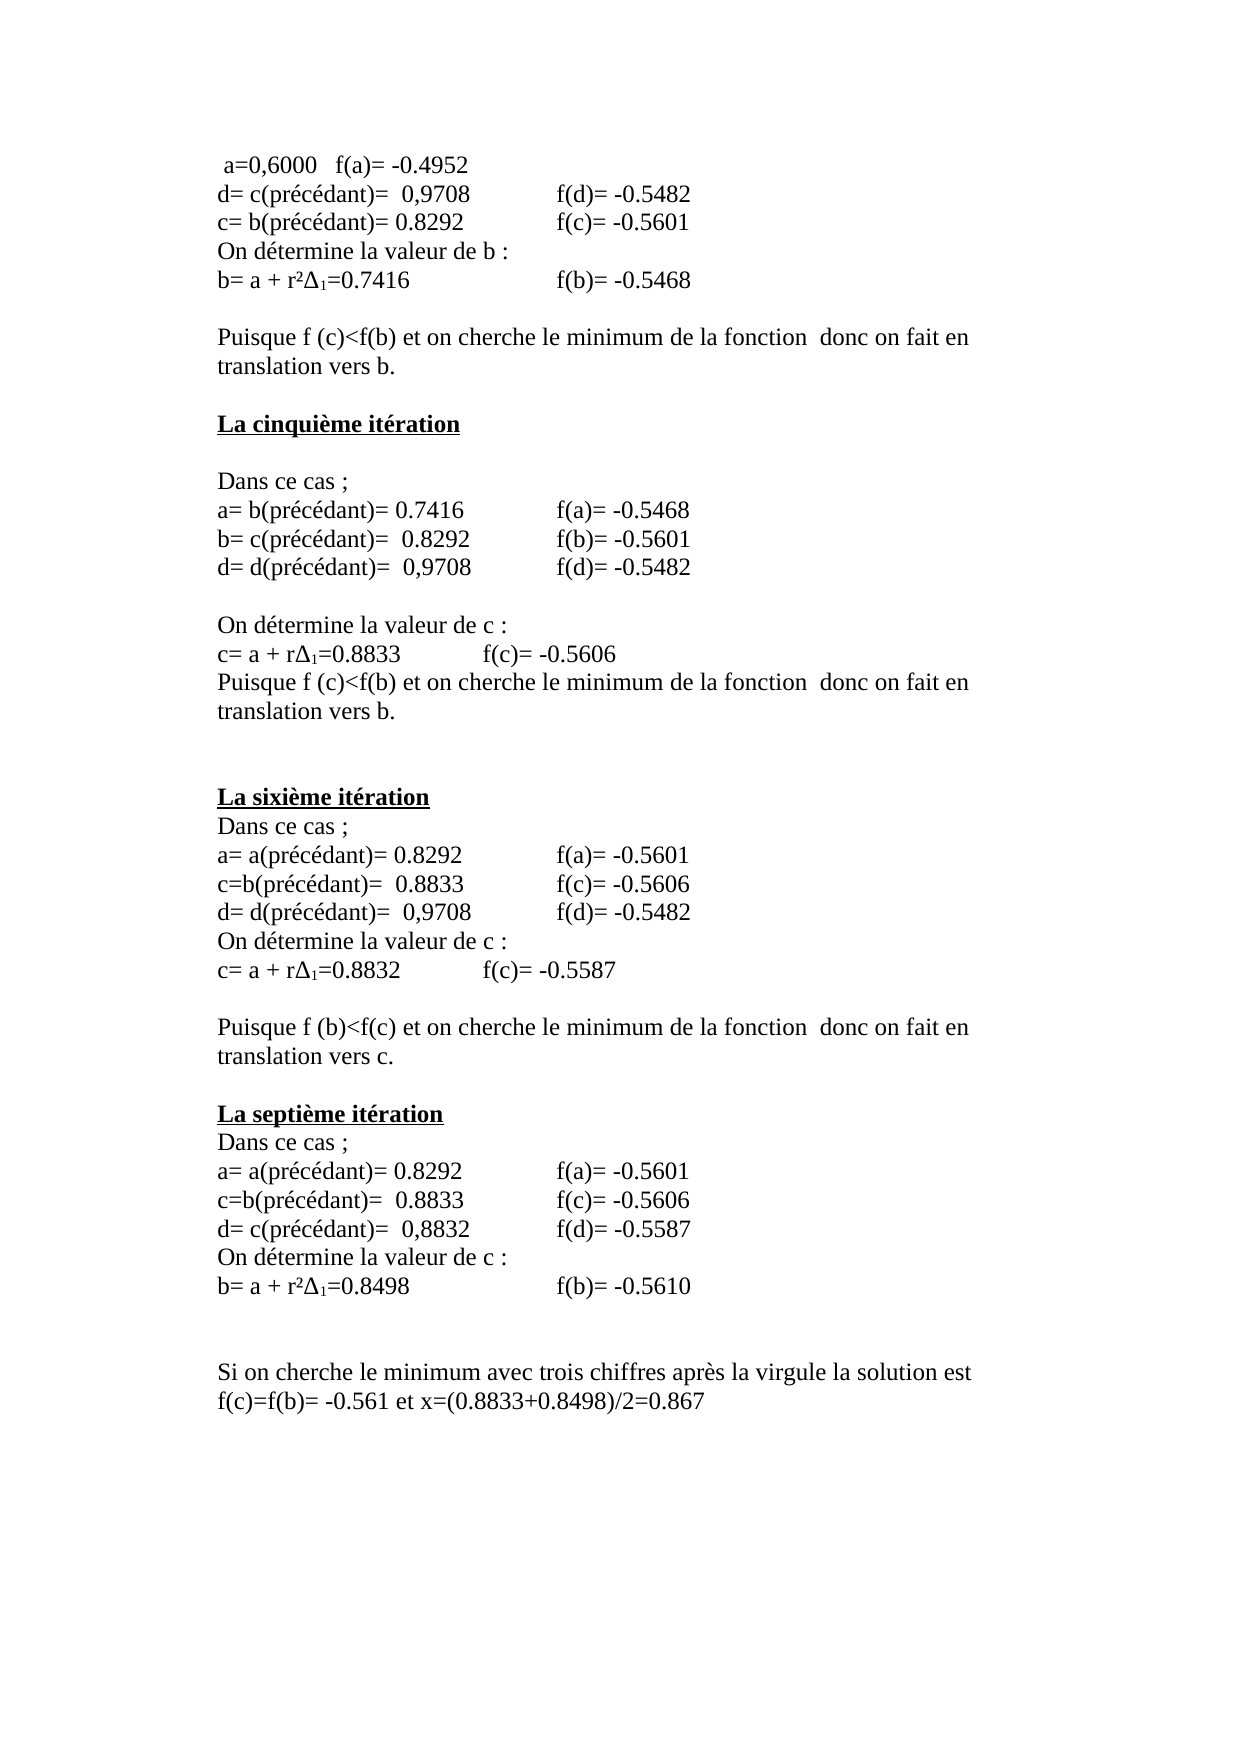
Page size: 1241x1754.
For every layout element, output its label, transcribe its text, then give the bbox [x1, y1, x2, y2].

text d= d(précédant)= 0,9708 f(d)= -0.5482 [217, 552, 1053, 581]
text d= c(précédant)= 0,8832 f(d)= -0.5587 [217, 1214, 1053, 1242]
text Puisque f (c)<f(b) et on cherche le minimum de la fonction donc on fait en translation vers b. [217, 322, 1053, 380]
text La septième itération [217, 1099, 1053, 1127]
text b= c(précédant)= 0.8292 f(b)= -0.5601 [217, 524, 1053, 552]
text c=b(précédant)= 0.8833 f(c)= -0.5606 [217, 869, 1053, 897]
text d= d(précédant)= 0,9708 f(d)= -0.5482 [217, 897, 1053, 926]
text a=0,6000 f(a)= -0.4952 [217, 150, 1053, 179]
text a= b(précédant)= 0.7416 f(a)= -0.5468 [217, 495, 1053, 524]
text Dans ce cas ; [217, 1127, 1053, 1156]
text c= b(précédant)= 0.8292 f(c)= -0.5601 [217, 207, 1053, 236]
text La sixième itération [217, 782, 1053, 811]
text a= a(précédant)= 0.8292 f(a)= -0.5601 [217, 840, 1053, 869]
text On détermine la valeur de c : [217, 1242, 1053, 1271]
text Puisque f (b)<f(c) et on cherche le minimum de la fonction donc on fait en translation vers c. [217, 1012, 1053, 1070]
text On détermine la valeur de b : [217, 236, 1053, 265]
text c= a + rΔ1=0.8833 f(c)= -0.5606 [217, 639, 1053, 667]
text c= a + rΔ1=0.8832 f(c)= -0.5587 [217, 955, 1053, 984]
text b= a + r²Δ1=0.7416 f(b)= -0.5468 [217, 265, 1053, 294]
text Dans ce cas ; [217, 811, 1053, 840]
text Dans ce cas ; [217, 466, 1053, 495]
text La cinquième itération [217, 409, 1053, 437]
text d= c(précédant)= 0,9708 f(d)= -0.5482 [217, 179, 1053, 207]
text Si on cherche le minimum avec trois chiffres après la virgule la solution est [217, 1357, 1053, 1386]
text On détermine la valeur de c : [217, 610, 1053, 639]
text On détermine la valeur de c : [217, 926, 1053, 955]
text Puisque f (c)<f(b) et on cherche le minimum de la fonction donc on fait en translation vers b. [217, 667, 1053, 725]
text c=b(précédant)= 0.8833 f(c)= -0.5606 [217, 1185, 1053, 1214]
text f(c)=f(b)= -0.561 et x=(0.8833+0.8498)/2=0.867 [217, 1386, 1053, 1415]
text b= a + r²Δ1=0.8498 f(b)= -0.5610 [217, 1271, 1053, 1300]
text a= a(précédant)= 0.8292 f(a)= -0.5601 [217, 1156, 1053, 1185]
